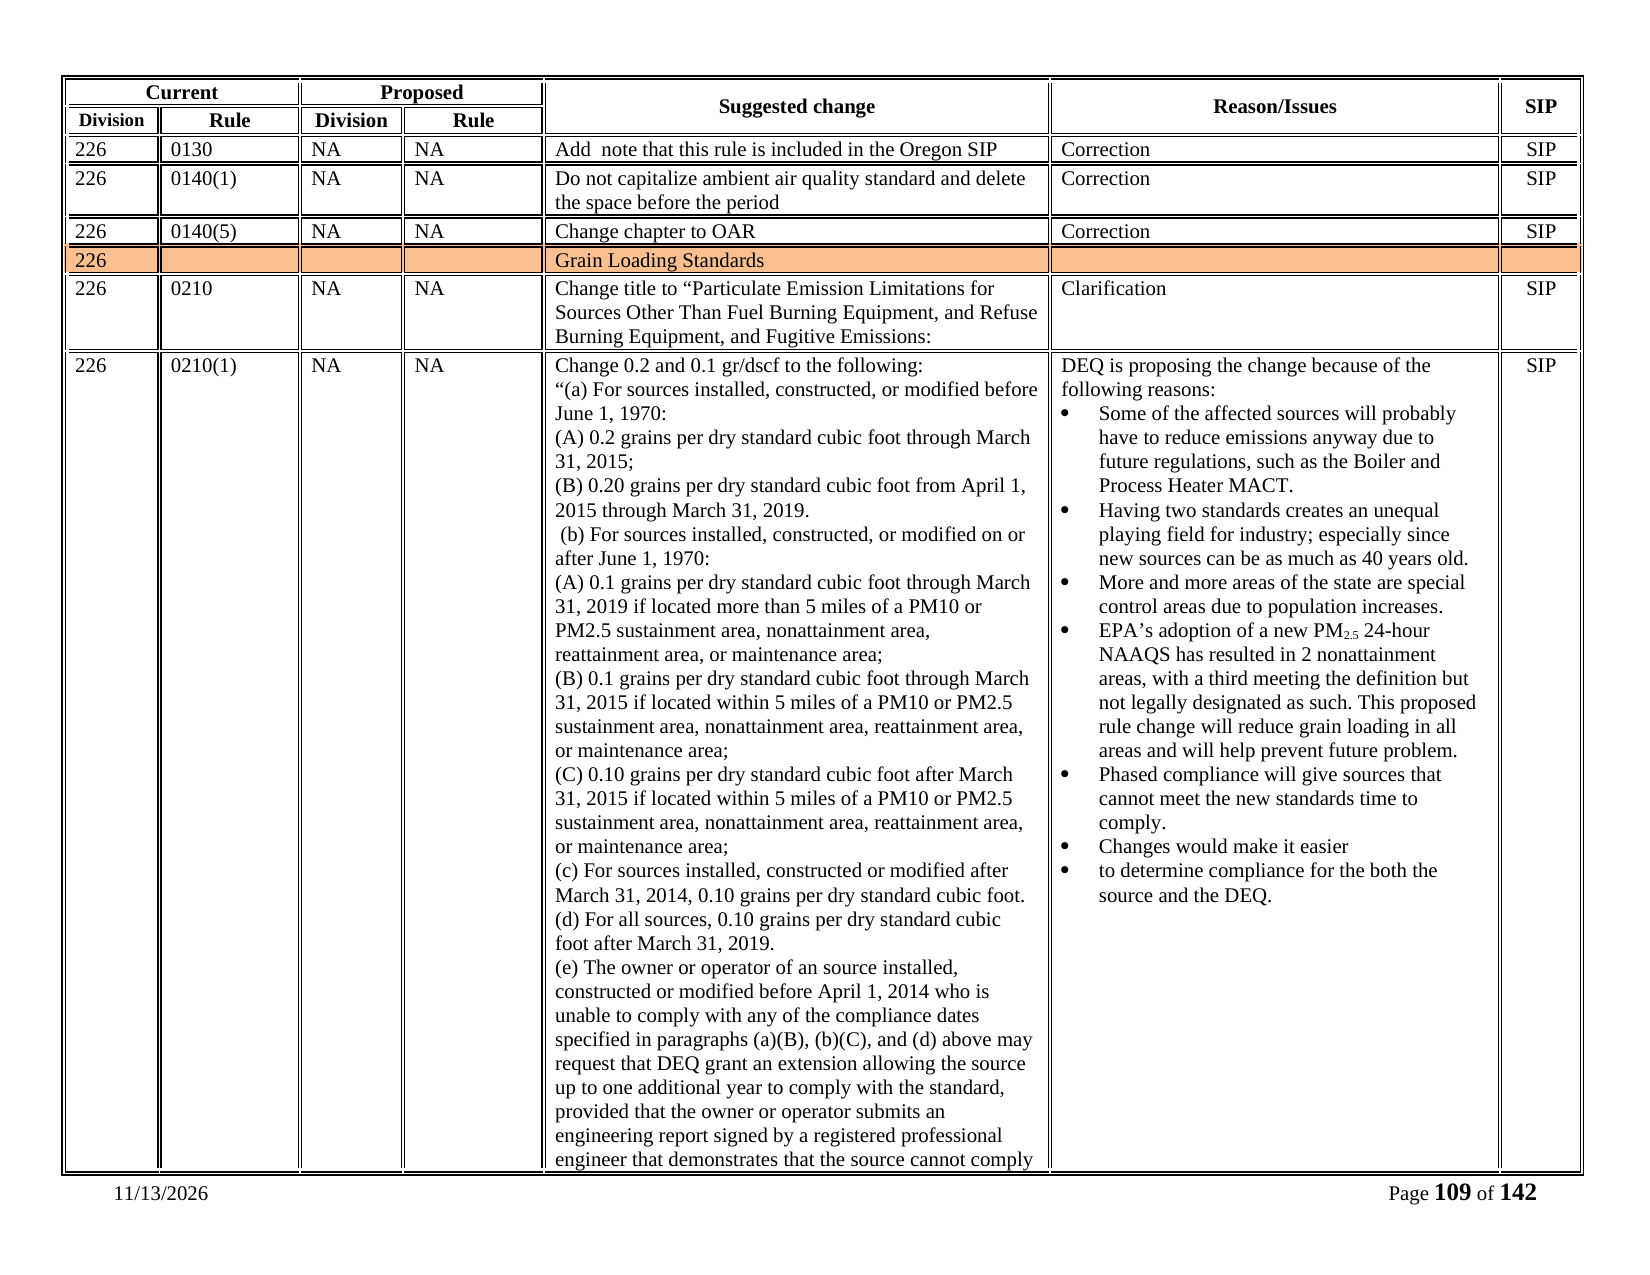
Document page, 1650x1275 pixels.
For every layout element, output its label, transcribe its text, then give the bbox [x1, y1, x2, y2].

table_cell Division [64, 104, 159, 132]
table_header Suggested change [544, 77, 1050, 132]
table_header SIP [1500, 79, 1580, 132]
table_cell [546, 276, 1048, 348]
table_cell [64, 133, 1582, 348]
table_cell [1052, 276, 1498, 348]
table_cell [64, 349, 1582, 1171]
table_header Proposed [300, 77, 544, 104]
table_cell Rule [405, 108, 541, 132]
table_header Current [64, 77, 300, 104]
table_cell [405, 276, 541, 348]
table_cell Division [302, 108, 401, 132]
table_header Reason/Issues [1050, 77, 1500, 132]
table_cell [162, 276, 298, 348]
table_cell Rule [162, 108, 298, 132]
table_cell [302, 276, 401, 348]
